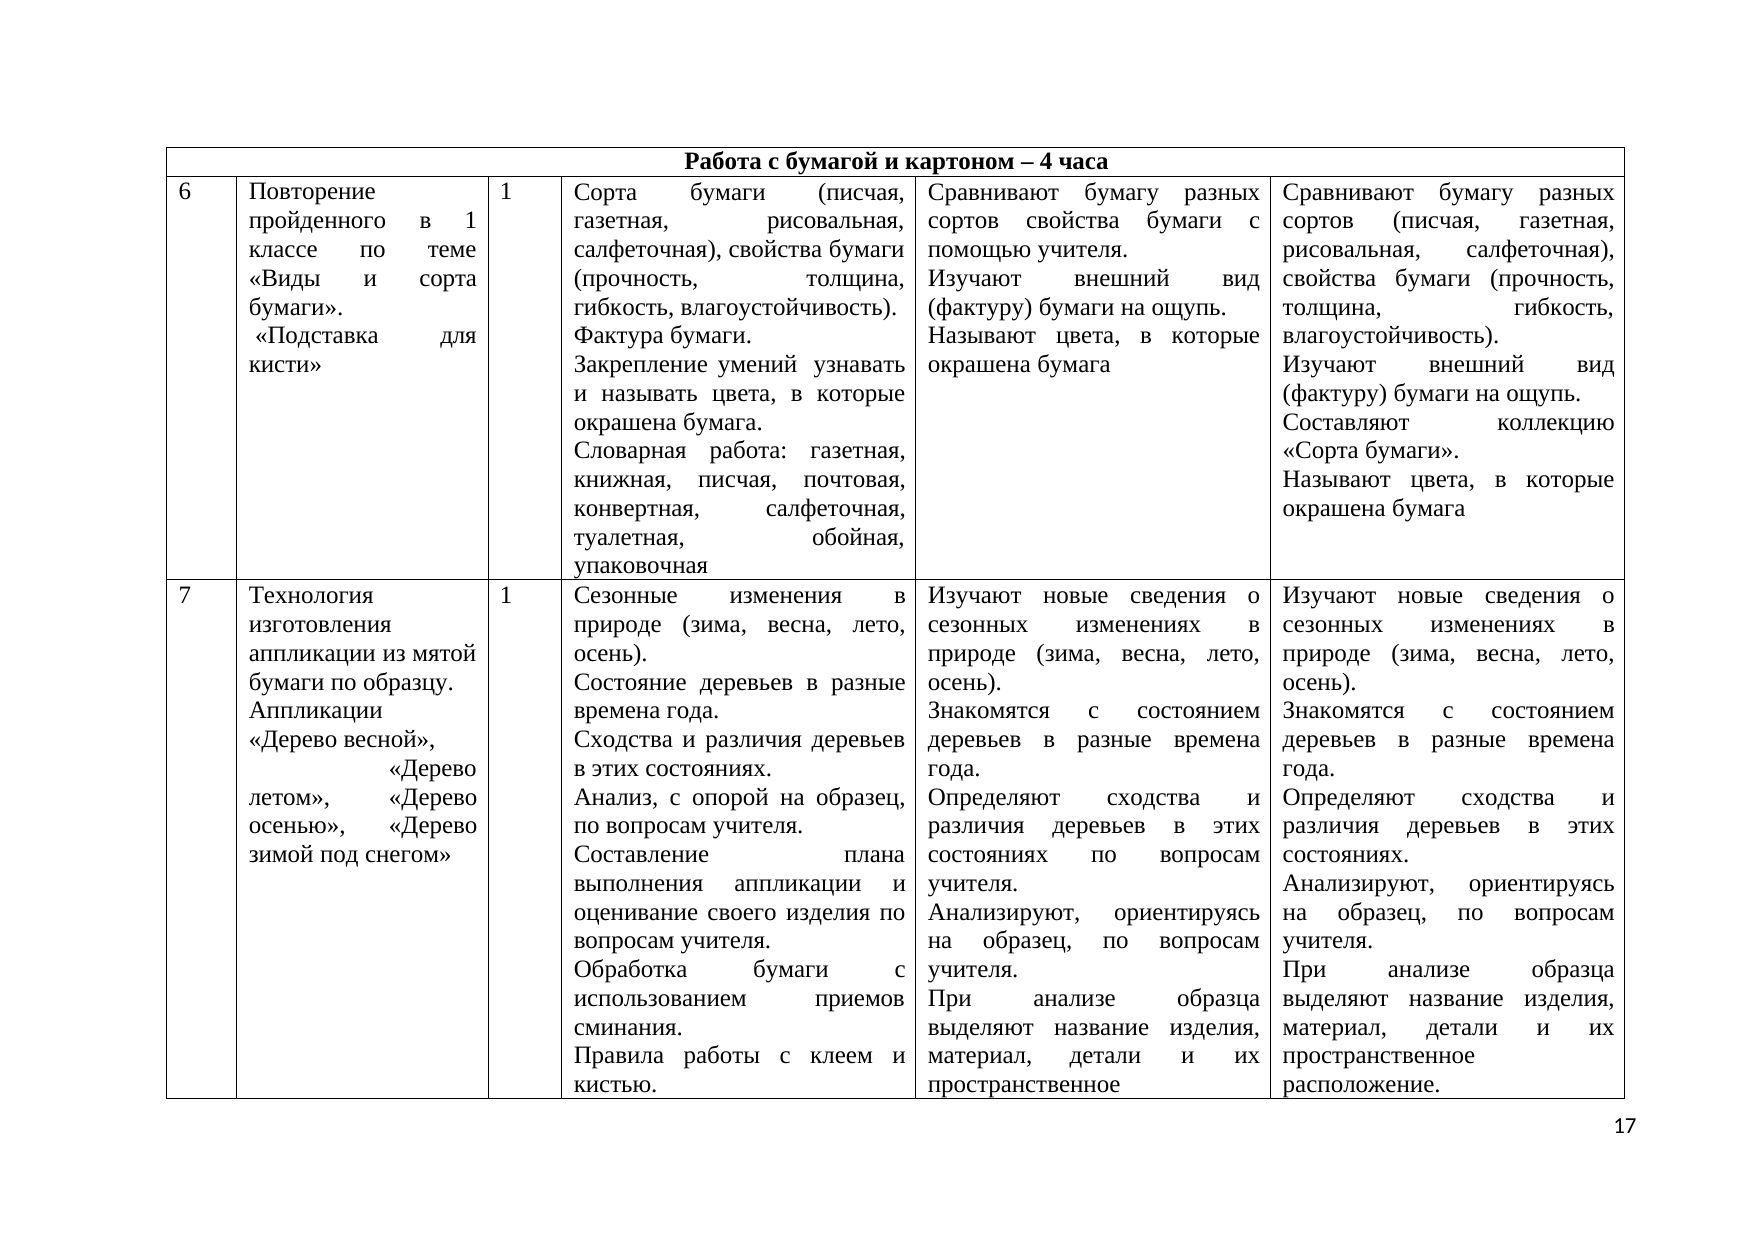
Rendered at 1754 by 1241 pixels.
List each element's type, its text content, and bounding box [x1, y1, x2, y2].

table_cell 1 [489, 177, 561, 579]
table_cell Повторение пройденного в 1 классе по теме «Виды и сорта бумаги». «Подставка для кисти» [237, 177, 488, 579]
table_header Работа с бумагой и картоном – 4 часа [167, 148, 1624, 176]
table_cell Изучают новые сведения о сезонных изменениях в природе (зима, весна, лето, осень). Знакомятся с состоянием деревьев в разные времена года. Определяют сходства и различия деревьев в этих состояниях. Анализируют, ориентируясь на образец, по вопросам учителя. При анализе образца выделяют название изделия, материал, детали и их пространственное расположение. [1271, 580, 1624, 1098]
table_cell Сравнивают бумагу разных сортов свойства бумаги с помощью учителя. Изучают внешний вид (фактуру) бумаги на ощупь. Называют цвета, в которые окрашена бумага [916, 177, 1270, 579]
table_cell Сорта бумаги (писчая, газетная, рисовальная, салфеточная), свойства бумаги (прочность, толщина, гибкость, влагоустойчивость). Фактура бумаги. Закрепление умений узнавать и называть цвета, в которые окрашена бумага. Словарная работа: газетная, книжная, писчая, почтовая, конвертная, салфеточная, туалетная, обойная, упаковочная [562, 177, 915, 579]
table_cell Технология изготовления аппликации из мятой бумаги по образцу. Аппликации «Дерево весной», «Дерево летом», «Дерево осенью», «Дерево зимой под снегом» [237, 580, 488, 1098]
table_cell Сезонные изменения в природе (зима, весна, лето, осень). Состояние деревьев в разные времена года. Сходства и различия деревьев в этих состояниях. Анализ, с опорой на образец, по вопросам учителя. Составление плана выполнения аппликации и оценивание своего изделия по вопросам учителя. Обработка бумаги с использованием приемов сминания. Правила работы с клеем и кистью. [562, 580, 915, 1098]
table_cell 7 [167, 580, 236, 1098]
table_cell Изучают новые сведения о сезонных изменениях в природе (зима, весна, лето, осень). Знакомятся с состоянием деревьев в разные времена года. Определяют сходства и различия деревьев в этих состояниях по вопросам учителя. Анализируют, ориентируясь на образец, по вопросам учителя. При анализе образца выделяют название изделия, материал, детали и их пространственное [916, 580, 1270, 1098]
table_cell 6 [167, 177, 236, 579]
table_cell Сравнивают бумагу разных сортов (писчая, газетная, рисовальная, салфеточная), свойства бумаги (прочность, толщина, гибкость, влагоустойчивость). Изучают внешний вид (фактуру) бумаги на ощупь. Составляют коллекцию «Сорта бумаги». Называют цвета, в которые окрашена бумага [1271, 177, 1624, 579]
table_cell 1 [489, 580, 561, 1098]
